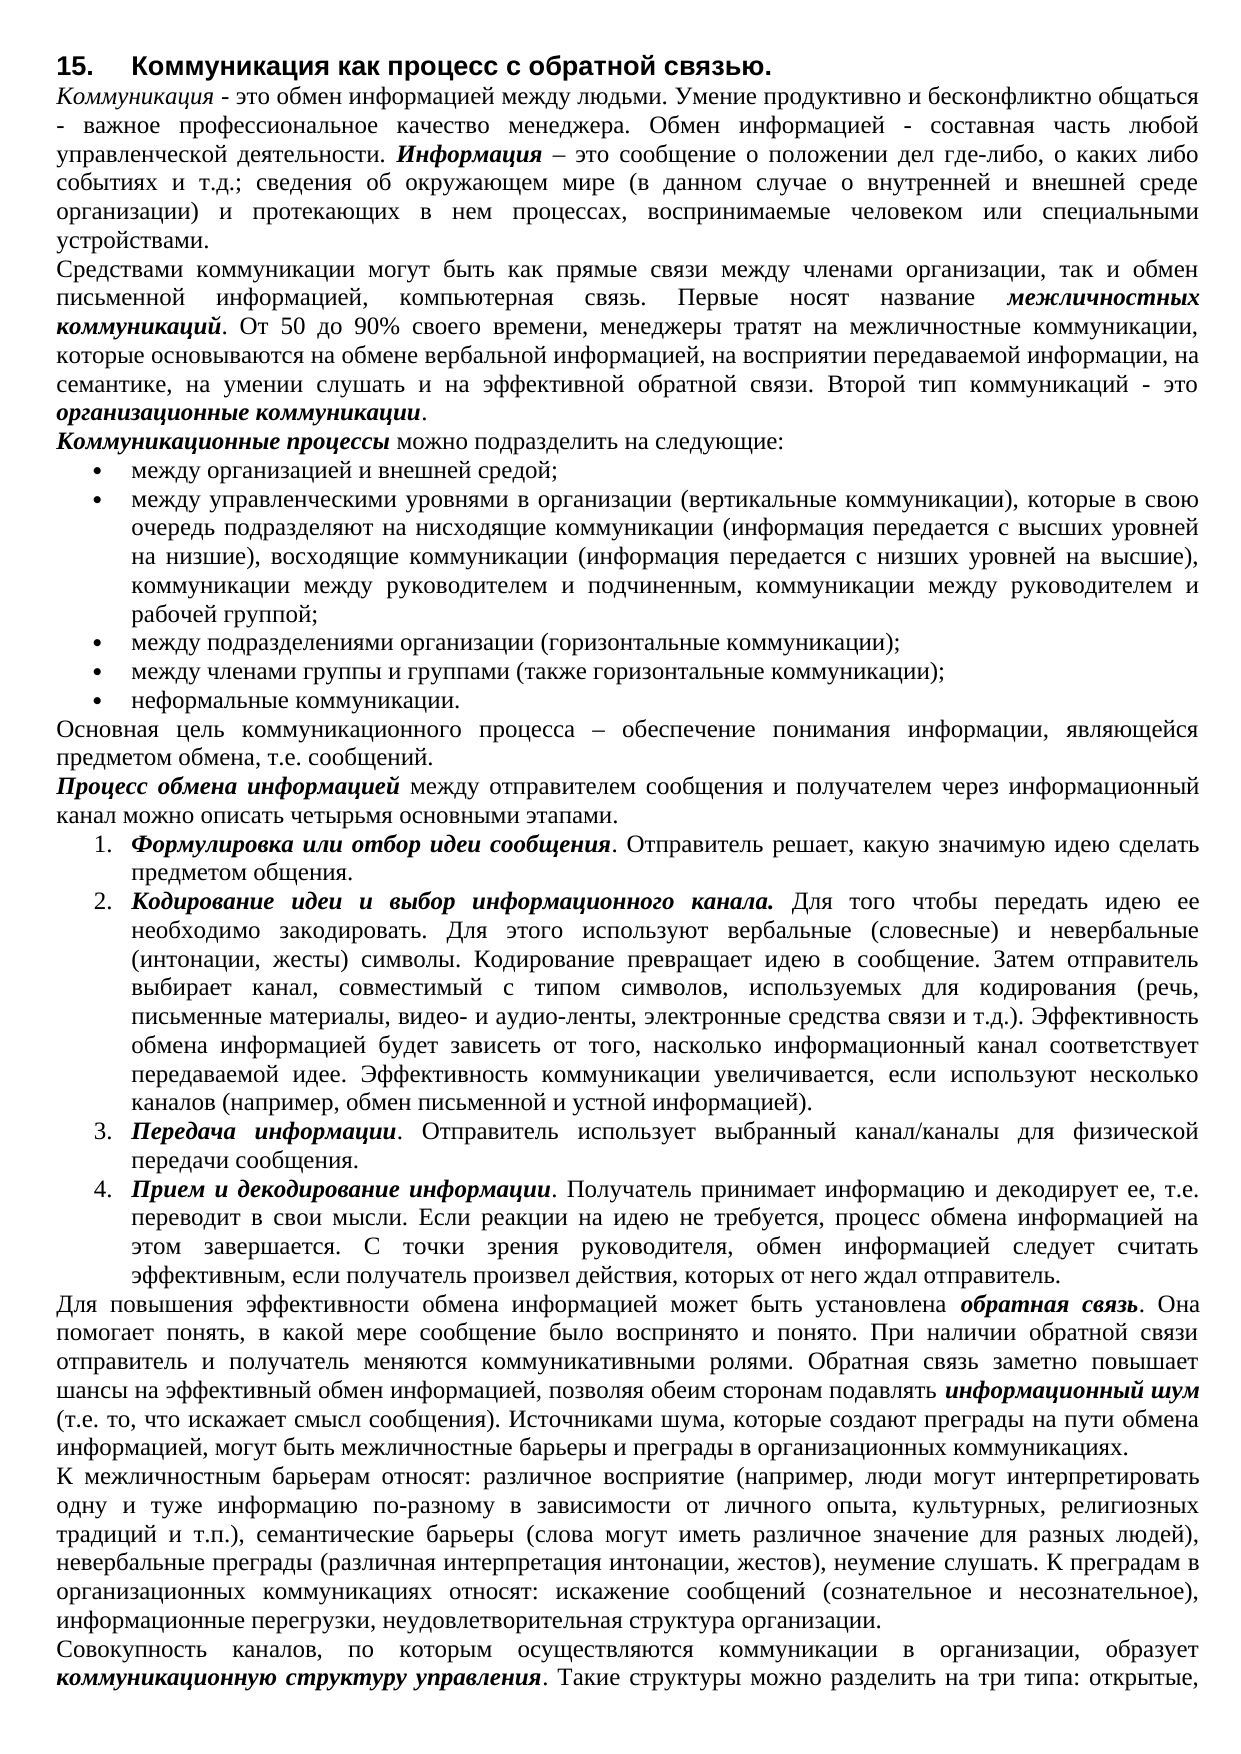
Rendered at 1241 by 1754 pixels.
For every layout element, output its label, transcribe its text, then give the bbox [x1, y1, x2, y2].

text Коммуникация - это обмен информацией между людьми. Умение продуктивно и бесконфликтно общаться - важное профессиональное качество менеджера. Обмен информацией - составная часть любой управленческой деятельности. Информация – это сообщение о положении дел где-либо, о каких либо событиях и т.д.; сведения об окружающем мире (в данном случае о внутренней и внешней среде организации) и протекающих в нем процессах, воспринимаемые человеком или специальными устройствами. [56, 81, 1200, 254]
text Процесс обмена информацией между отправителем сообщения и получателем через информационный канал можно описать четырьмя основными этапами. [56, 771, 1200, 829]
list между организацией и внешней средой; [94, 455, 1200, 484]
list Передача информации. Отправитель использует выбранный канал/каналы для физической передачи сообщения. [94, 1116, 1200, 1174]
list неформальные коммуникации. [94, 685, 1200, 714]
text Основная цель коммуникационного процесса – обеспечение понимания информации, являющейся предметом обмена, т.е. сообщений. [56, 714, 1200, 771]
text Для повышения эффективности обмена информацией может быть установлена обратная связь. Она помогает понять, в какой мере сообщение было воспринято и понято. При наличии обратной связи отправитель и получатель меняются коммуникативными ролями. Обратная связь заметно повышает шансы на эффективный обмен информацией, позволяя обеим сторонам подавлять информационный шум (т.е. то, что искажает смысл сообщения). Источниками шума, которые создают преграды на пути обмена информацией, могут быть межличностные барьеры и преграды в организационных коммуникациях. [56, 1289, 1200, 1461]
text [56, 1634, 1200, 1691]
list между членами группы и группами (также горизонтальные коммуникации); [94, 656, 1200, 685]
text К межличностным барьерам относят: различное восприятие (например, люди могут интерпретировать одну и туже информацию по-разному в зависимости от личного опыта, культурных, религиозных традиций и т.п.), семантические барьеры (слова могут иметь различное значение для разных людей), невербальные преграды (различная интерпретация интонации, жестов), неумение слушать. К преградам в организационных коммуникациях относят: искажение сообщений (сознательное и несознательное), информационные перегрузки, неудовлетворительная структура организации. [56, 1461, 1200, 1634]
list Формулировка или отбор идеи сообщения. Отправитель решает, какую значимую идею сделать предметом общения. [94, 829, 1200, 886]
list между управленческими уровнями в организации (вертикальные коммуникации), которые в свою очередь подразделяют на нисходящие коммуникации (информация передается с высших уровней на низшие), восходящие коммуникации (информация передается с низших уровней на высшие), коммуникации между руководителем и подчиненным, коммуникации между руководителем и рабочей группой; [94, 484, 1200, 627]
text Средствами коммуникации могут быть как прямые связи между членами организации, так и обмен письменной информацией, компьютерная связь. Первые носят название межличностных коммуникаций. От 50 до 90% своего времени, менеджеры тратят на межличностные коммуникации, которые основываются на обмене вербальной информацией, на восприятии передаваемой информации, на семантике, на умении слушать и на эффективной обратной связи. Второй тип коммуникаций - это организационные коммуникации. [56, 254, 1200, 426]
text Коммуникационные процессы можно подразделить на следующие: [56, 426, 1200, 455]
list между подразделениями организации (горизонтальные коммуникации); [94, 627, 1200, 656]
list Кодирование идеи и выбор информационного канала. Для того чтобы передать идею ее необходимо закодировать. Для этого используют вербальные (словесные) и невербальные (интонации, жесты) символы. Кодирование превращает идею в сообщение. Затем отправитель выбирает канал, совместимый с типом символов, используемых для кодирования (речь, письменные материалы, видео- и аудио-ленты, электронные средства связи и т.д.). Эффективность обмена информацией будет зависеть от того, насколько информационный канал соответствует передаваемой идее. Эффективность коммуникации увеличивается, если используют несколько каналов (например, обмен письменной и устной информацией). [94, 886, 1200, 1116]
list Прием и декодирование информации. Получатель принимает информацию и декодирует ее, т.е. переводит в свои мысли. Если реакции на идею не требуется, процесс обмена информацией на этом завершается. С точки зрения руководителя, обмен информацией следует считать эффективным, если получатель произвел действия, которых от него ждал отправитель. [94, 1174, 1200, 1289]
subtitle Коммуникация как процесс с обратной связью. [56, 50, 1200, 81]
